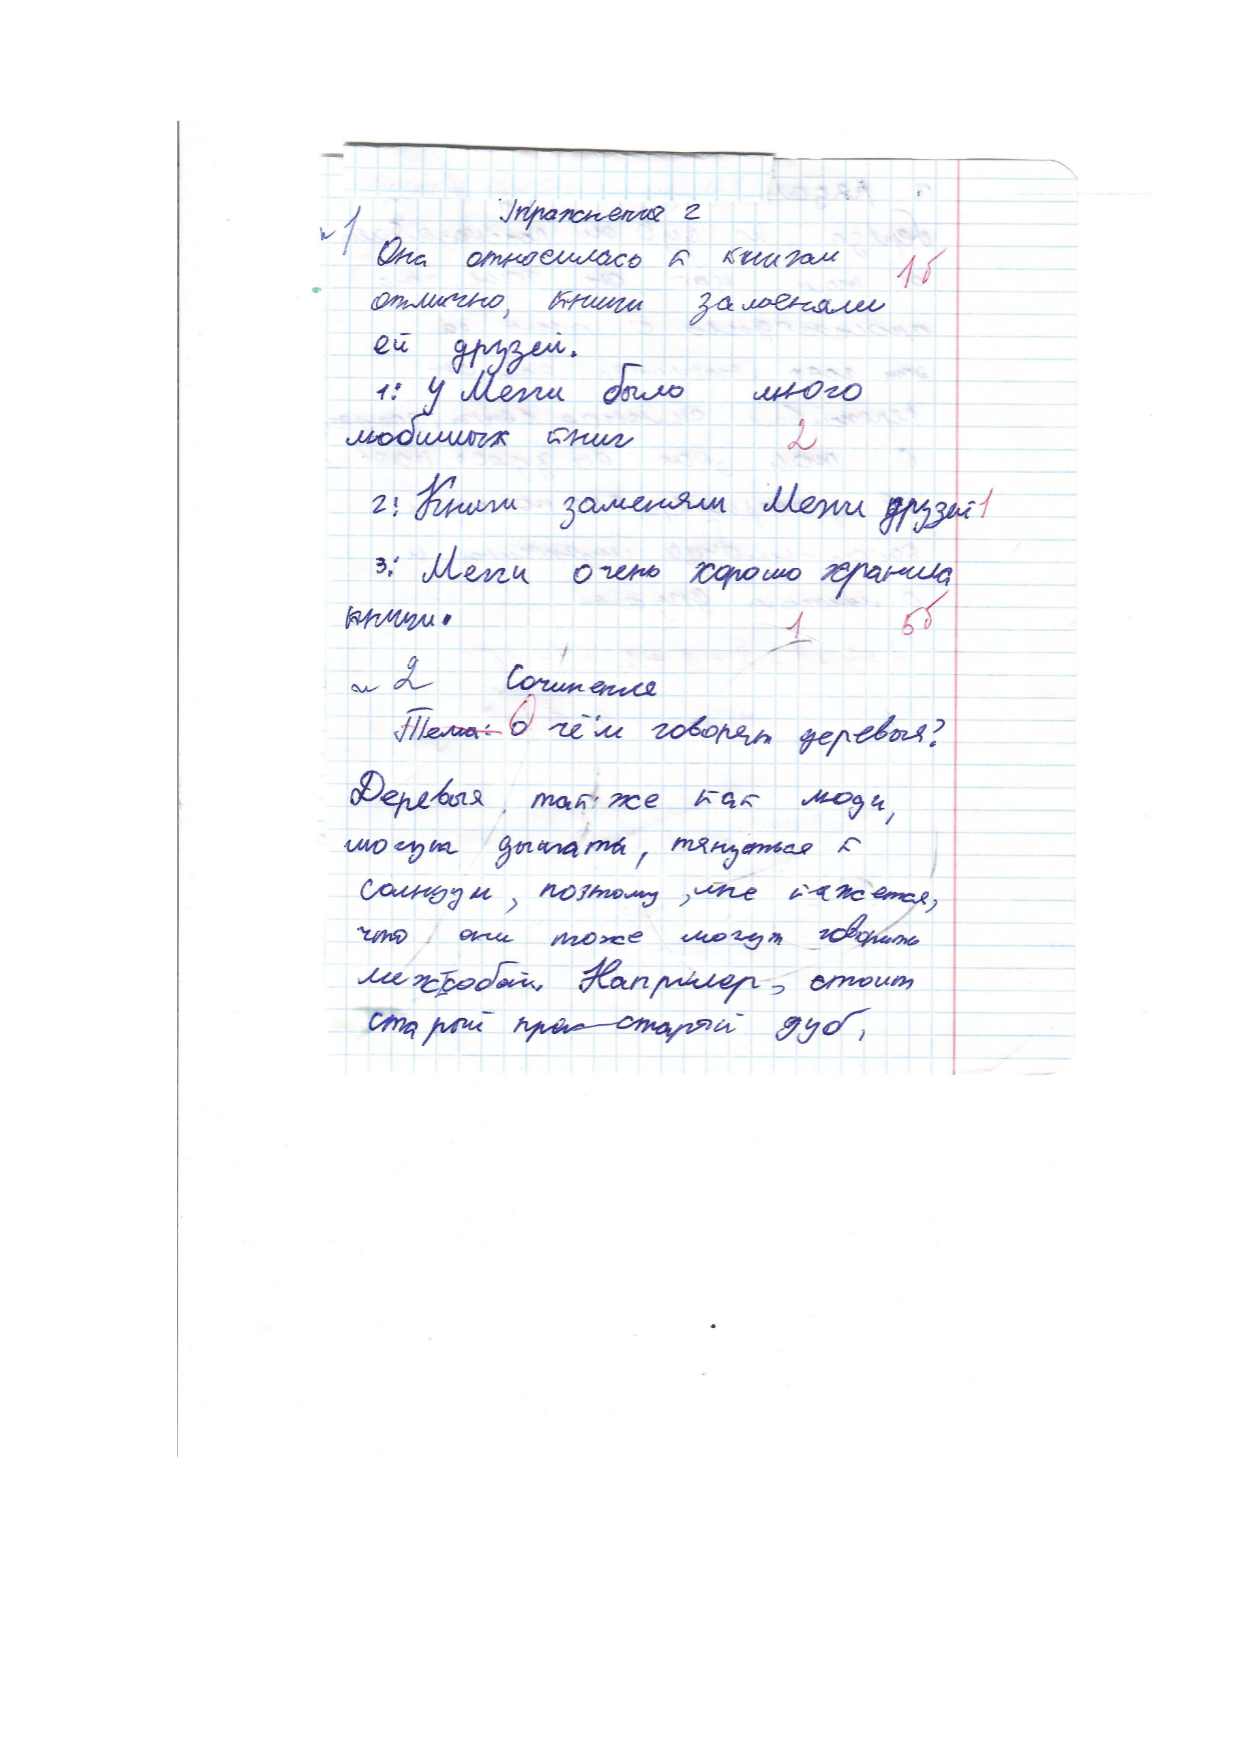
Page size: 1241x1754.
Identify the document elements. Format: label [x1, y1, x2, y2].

picture [177, 118, 1152, 1458]
